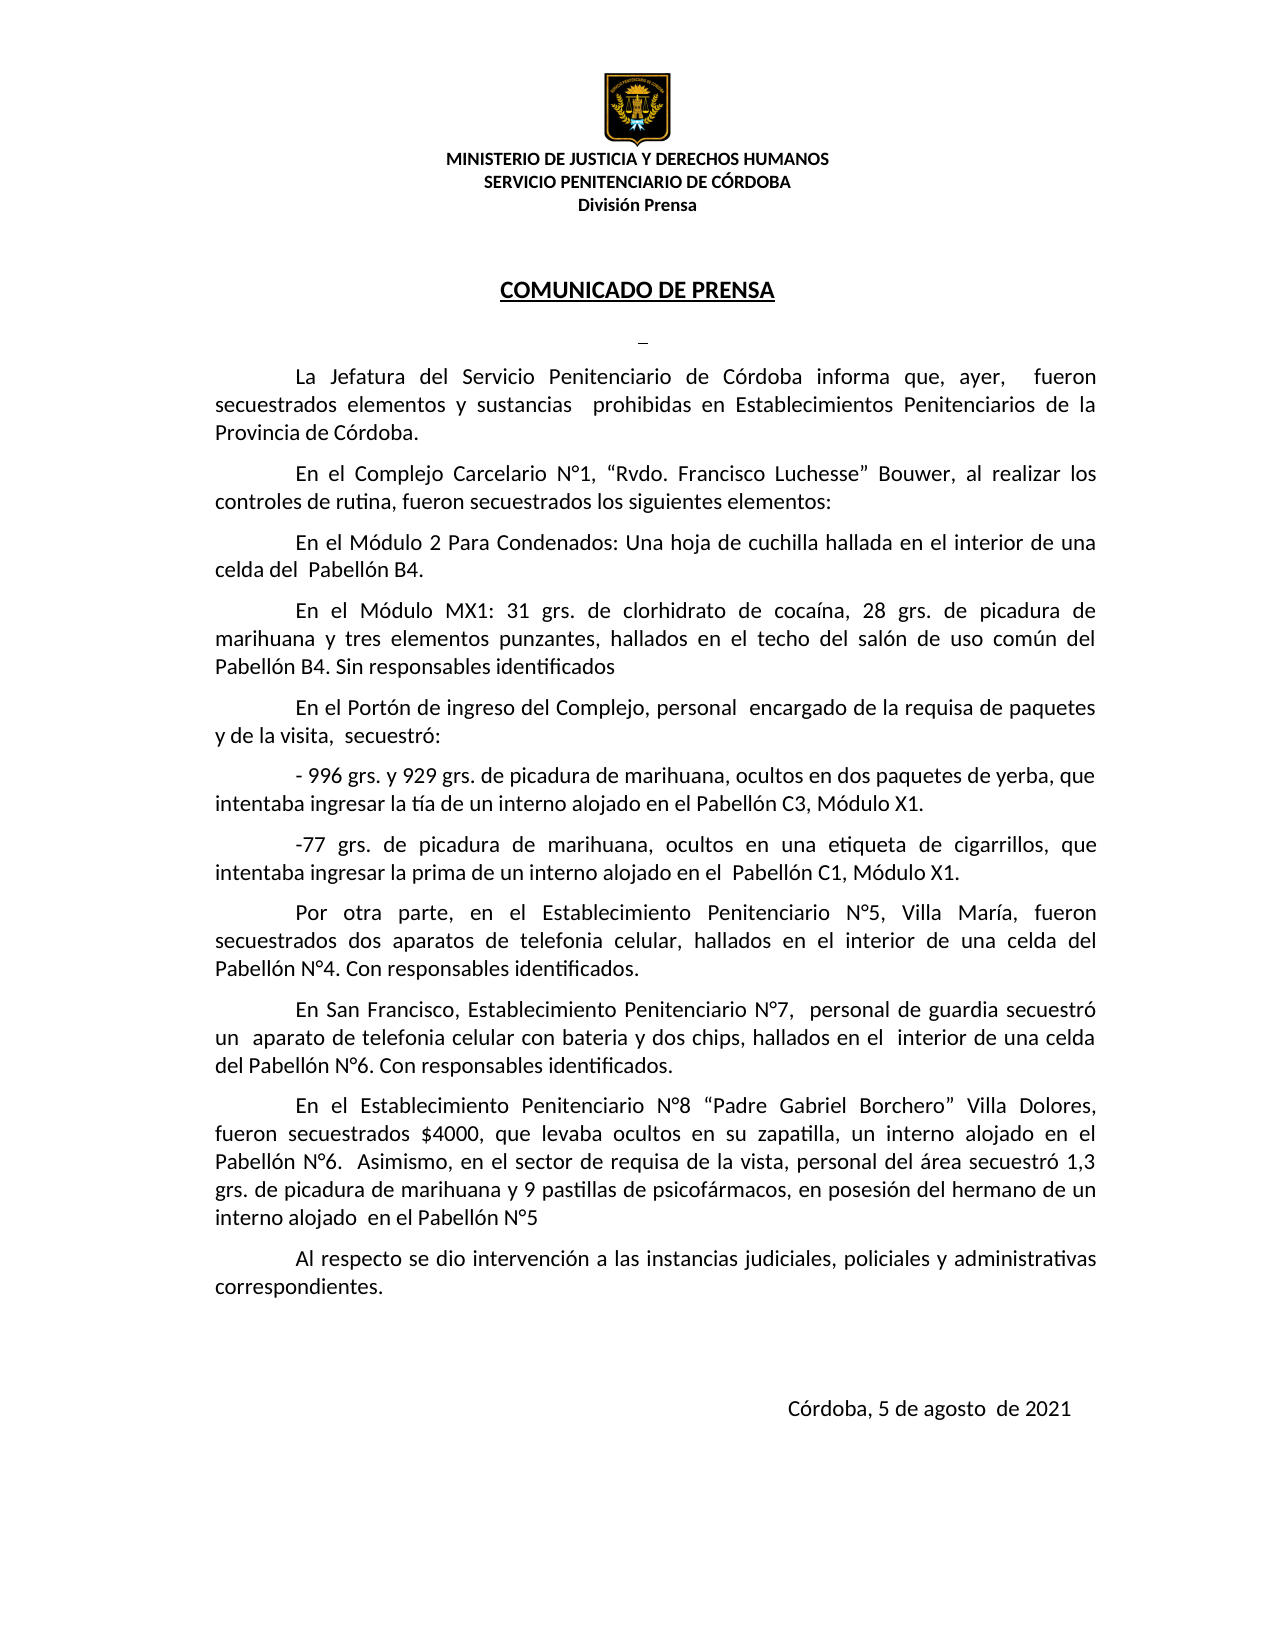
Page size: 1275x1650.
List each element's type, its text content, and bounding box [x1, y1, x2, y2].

text En el Establecimiento Penitenciario N°8 “Padre Gabriel Borchero” Villa Dolores, fueron secuestrados $4000, que levaba ocultos en su zapatilla, un interno alojado en el Pabellón N°6. Asimismo, en el sector de requisa de la vista, personal del área secuestró 1,3 grs. de picadura de marihuana y 9 pastillas de psicofármacos, en posesión del hermano de un interno alojado en el Pabellón N°5 [215, 1091, 1098, 1232]
text En el Complejo Carcelario N°1, “Rvdo. Francisco Luchesse” Bouwer, al realizar los controles de rutina, fueron secuestrados los siguientes elementos: [215, 459, 1098, 515]
text -77 grs. de picadura de marihuana, ocultos en una etiqueta de cigarrillos, que intentaba ingresar la prima de un interno alojado en el Pabellón C1, Módulo X1. [215, 830, 1098, 886]
text Córdoba, 5 de agosto de 2021 [693, 1394, 1098, 1422]
text En San Francisco, Establecimiento Penitenciario N°7, personal de guardia secuestró un aparato de telefonia celular con bateria y dos chips, hallados en el interior de una celda del Pabellón N°6. Con responsables identificados. [215, 995, 1098, 1079]
text En el Portón de ingreso del Complejo, personal encargado de la requisa de paquetes y de la visita, secuestró: [215, 693, 1098, 749]
text En el Módulo 2 Para Condenados: Una hoja de cuchilla hallada en el interior de una celda del Pabellón B4. [215, 528, 1098, 584]
text La Jefatura del Servicio Penitenciario de Córdoba informa que, ayer, fueron secuestrados elementos y sustancias prohibidas en Establecimientos Penitenciarios de la Provincia de Córdoba. [215, 362, 1098, 447]
text En el Módulo MX1: 31 grs. de clorhidrato de cocaína, 28 grs. de picadura de marihuana y tres elementos punzantes, hallados en el techo del salón de uso común del Pabellón B4. Sin responsables identificados [215, 596, 1098, 680]
text - 996 grs. y 929 grs. de picadura de marihuana, ocultos en dos paquetes de yerba, que intentaba ingresar la tía de un interno alojado en el Pabellón C3, Módulo X1. [215, 761, 1098, 817]
text Al respecto se dio intervención a las instancias judiciales, policiales y administrativas correspondientes. [215, 1244, 1098, 1300]
text Por otra parte, en el Establecimiento Penitenciario N°5, Villa María, fueron secuestrados dos aparatos de telefonia celular, hallados en el interior de una celda del Pabellón N°4. Con responsables identificados. [215, 898, 1098, 982]
picture [604, 73, 671, 147]
title COMUNICADO DE PRENSA [177, 274, 1098, 305]
